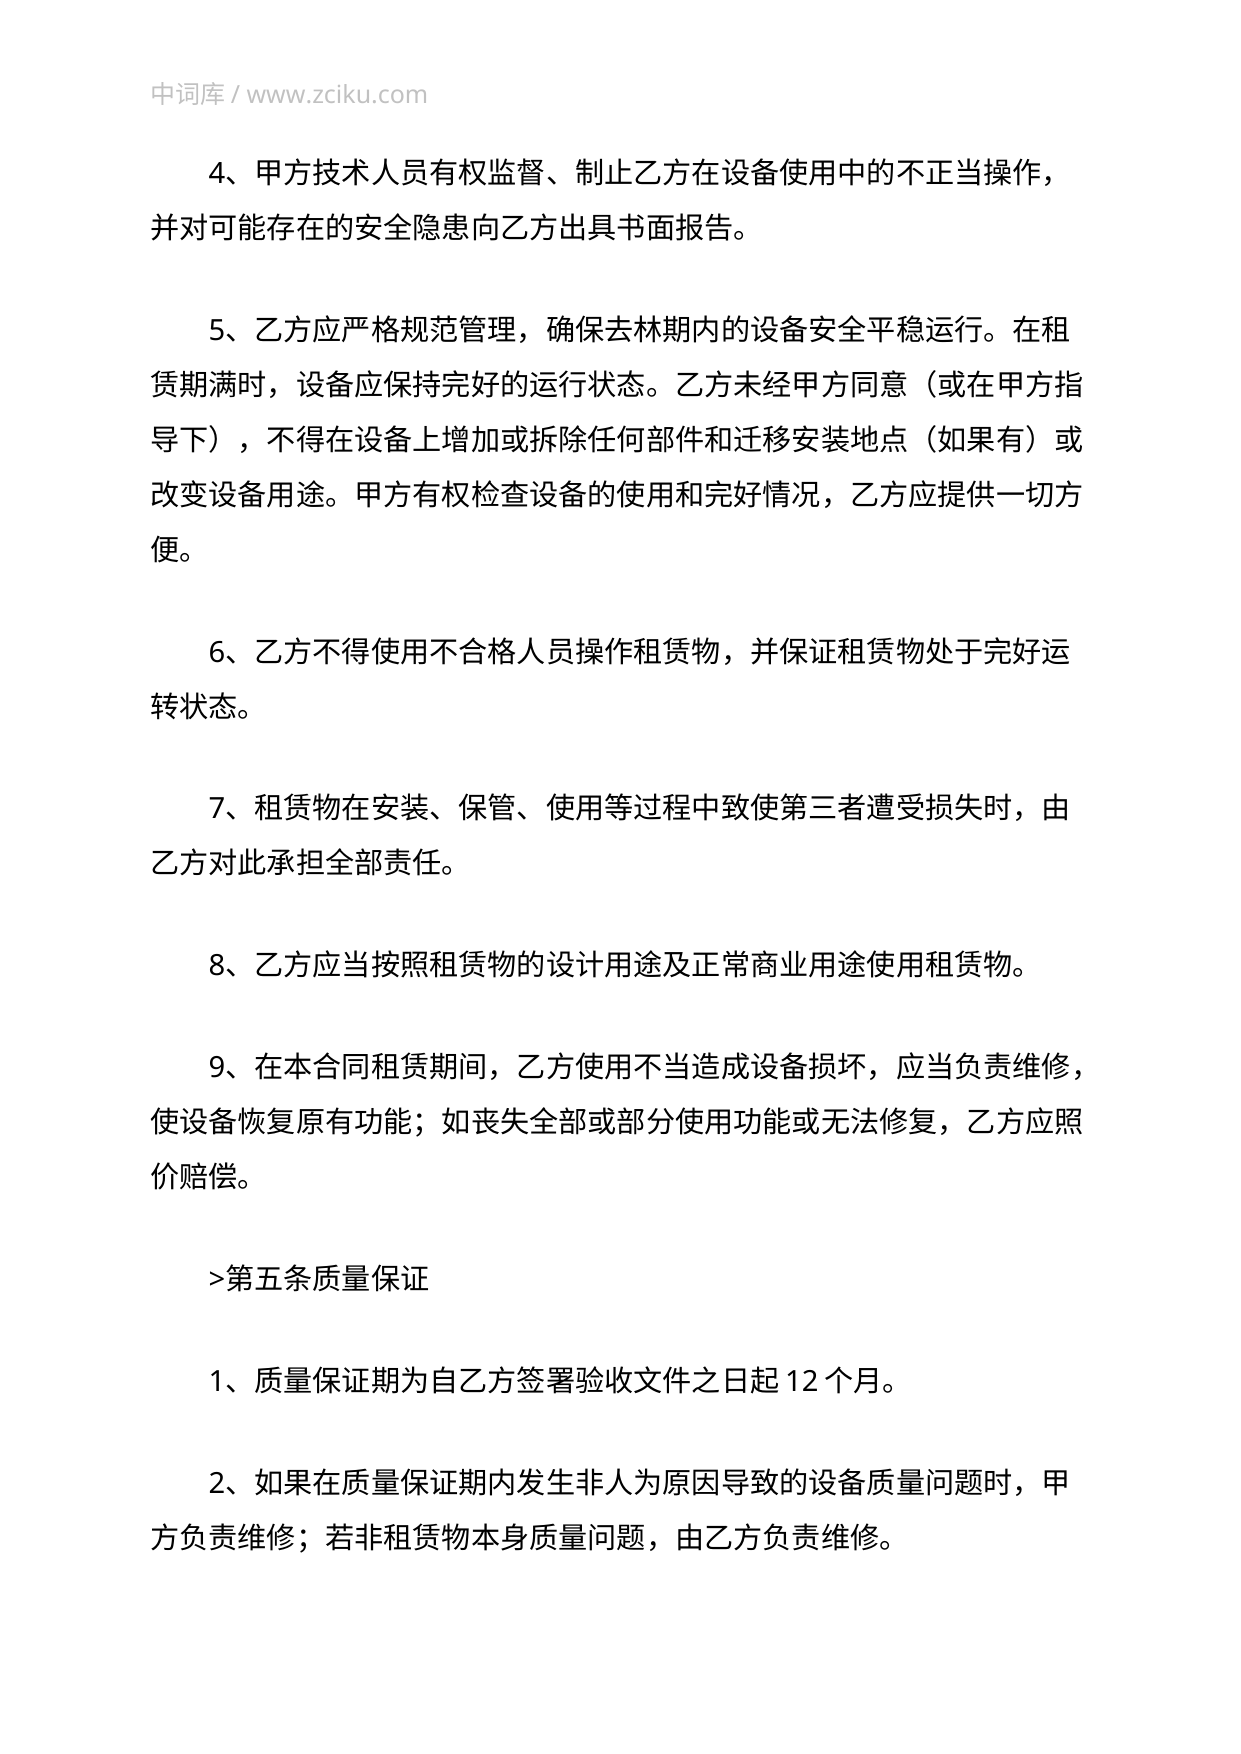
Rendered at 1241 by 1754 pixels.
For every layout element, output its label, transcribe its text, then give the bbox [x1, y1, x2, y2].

text 9、在本合同租赁期间，乙方使用不当造成设备损坏，应当负责维修，使设备恢复原有功能；如丧失全部或部分使用功能或无法修复，乙方应照价赔偿。 [150, 1044, 1090, 1196]
text 4、甲方技术人员有权监督、制止乙方在设备使用中的不正当操作，并对可能存在的安全隐患向乙方出具书面报告。 [150, 150, 1090, 247]
text 6、乙方不得使用不合格人员操作租赁物，并保证租赁物处于完好运转状态。 [150, 628, 1090, 726]
text 7、租赁物在安装、保管、使用等过程中致使第三者遭受损失时，由乙方对此承担全部责任。 [150, 785, 1090, 882]
text >第五条质量保证 [150, 1255, 1090, 1298]
text 5、乙方应严格规范管理，确保去林期内的设备安全平稳运行。在租赁期满时，设备应保持完好的运行状态。乙方未经甲方同意（或在甲方指导下），不得在设备上增加或拆除任何部件和迁移安装地点（如果有）或改变设备用途。甲方有权检查设备的使用和完好情况，乙方应提供一切方便。 [150, 307, 1090, 569]
text 1、质量保证期为自乙方签署验收文件之日起12个月。 [150, 1357, 1090, 1400]
text 8、乙方应当按照租赁物的设计用途及正常商业用途使用租赁物。 [150, 942, 1090, 984]
text 2、如果在质量保证期内发生非人为原因导致的设备质量问题时，甲方负责维修；若非租赁物本身质量问题，由乙方负责维修。 [150, 1459, 1090, 1557]
